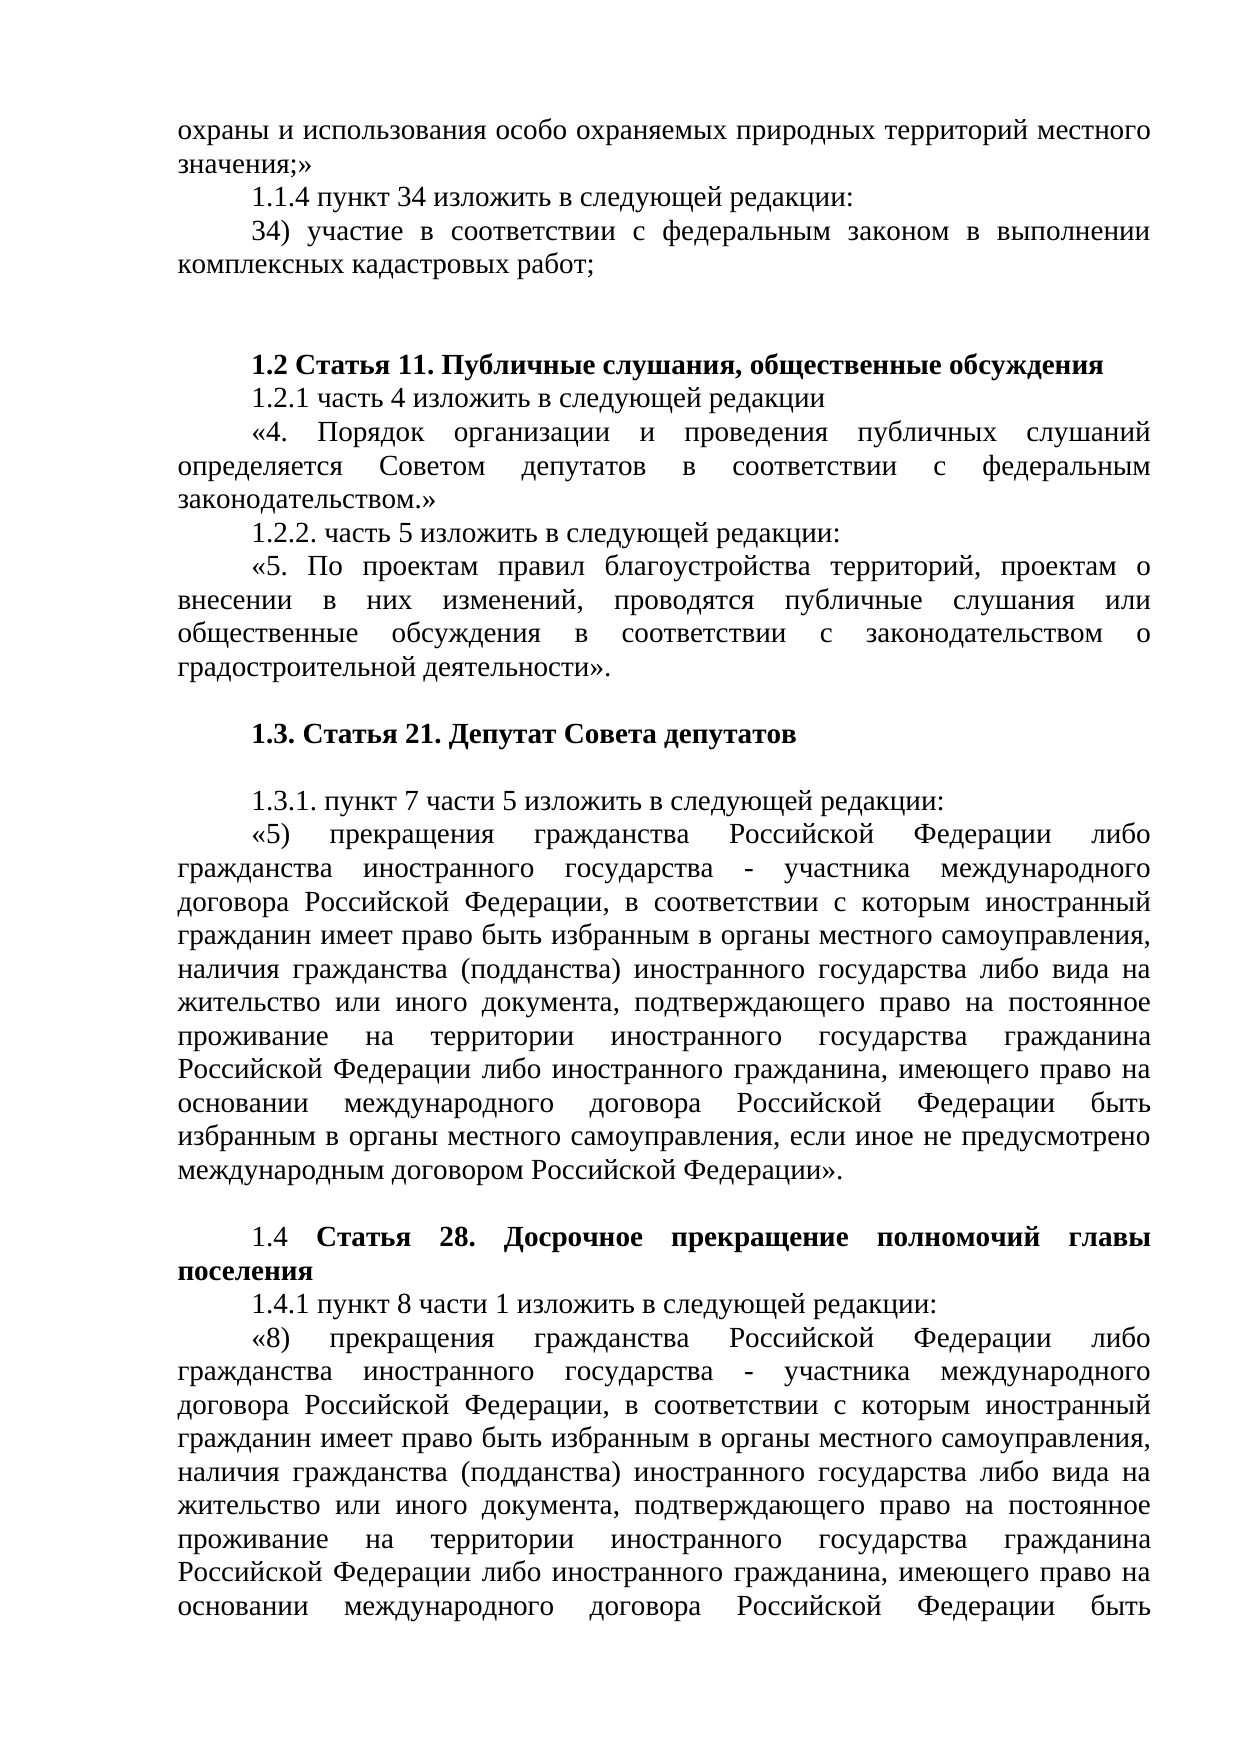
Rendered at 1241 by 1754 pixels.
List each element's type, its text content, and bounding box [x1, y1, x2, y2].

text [177, 1320, 1152, 1622]
text 34) участие в соответствии с федеральным законом в выполнении комплексных кадастровых работ; [177, 213, 1152, 280]
text 1.2 Статья 11. Публичные слушания, общественные обсуждения [177, 347, 1152, 381]
text 1.3. Статья 21. Депутат Совета депутатов [177, 716, 1152, 749]
text 1.4 Статья 28. Досрочное прекращение полномочий главы поселения [177, 1219, 1152, 1286]
text 1.4.1 пункт 8 части 1 изложить в следующей редакции: [177, 1286, 1152, 1320]
text 1.2.1 часть 4 изложить в следующей редакции [177, 381, 1152, 414]
text 1.3.1. пункт 7 части 5 изложить в следующей редакции: [177, 783, 1152, 817]
text 1.1.4 пункт 34 изложить в следующей редакции: [177, 179, 1152, 213]
text «4. Порядок организации и проведения публичных слушаний определяется Советом депутатов в соответствии с федеральным законодательством.» [177, 414, 1152, 515]
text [177, 112, 1152, 179]
text 1.2.2. часть 5 изложить в следующей редакции: [177, 515, 1152, 548]
text «5. По проектам правил благоустройства территорий, проектам о внесении в них изменений, проводятся публичные слушания или общественные обсуждения в соответствии с законодательством о градостроительной деятельности». [177, 548, 1152, 682]
text «5) прекращения гражданства Российской Федерации либо гражданства иностранного государства - участника международного договора Российской Федерации, в соответствии с которым иностранный гражданин имеет право быть избранным в органы местного самоуправления, наличия гражданства (подданства) иностранного государства либо вида на жительство или иного документа, подтверждающего право на постоянное проживание на территории иностранного государства гражданина Российской Федерации либо иностранного гражданина, имеющего право на основании международного договора Российской Федерации быть избранным в органы местного самоуправления, если иное не предусмотрено международным договором Российской Федерации». [177, 817, 1152, 1186]
